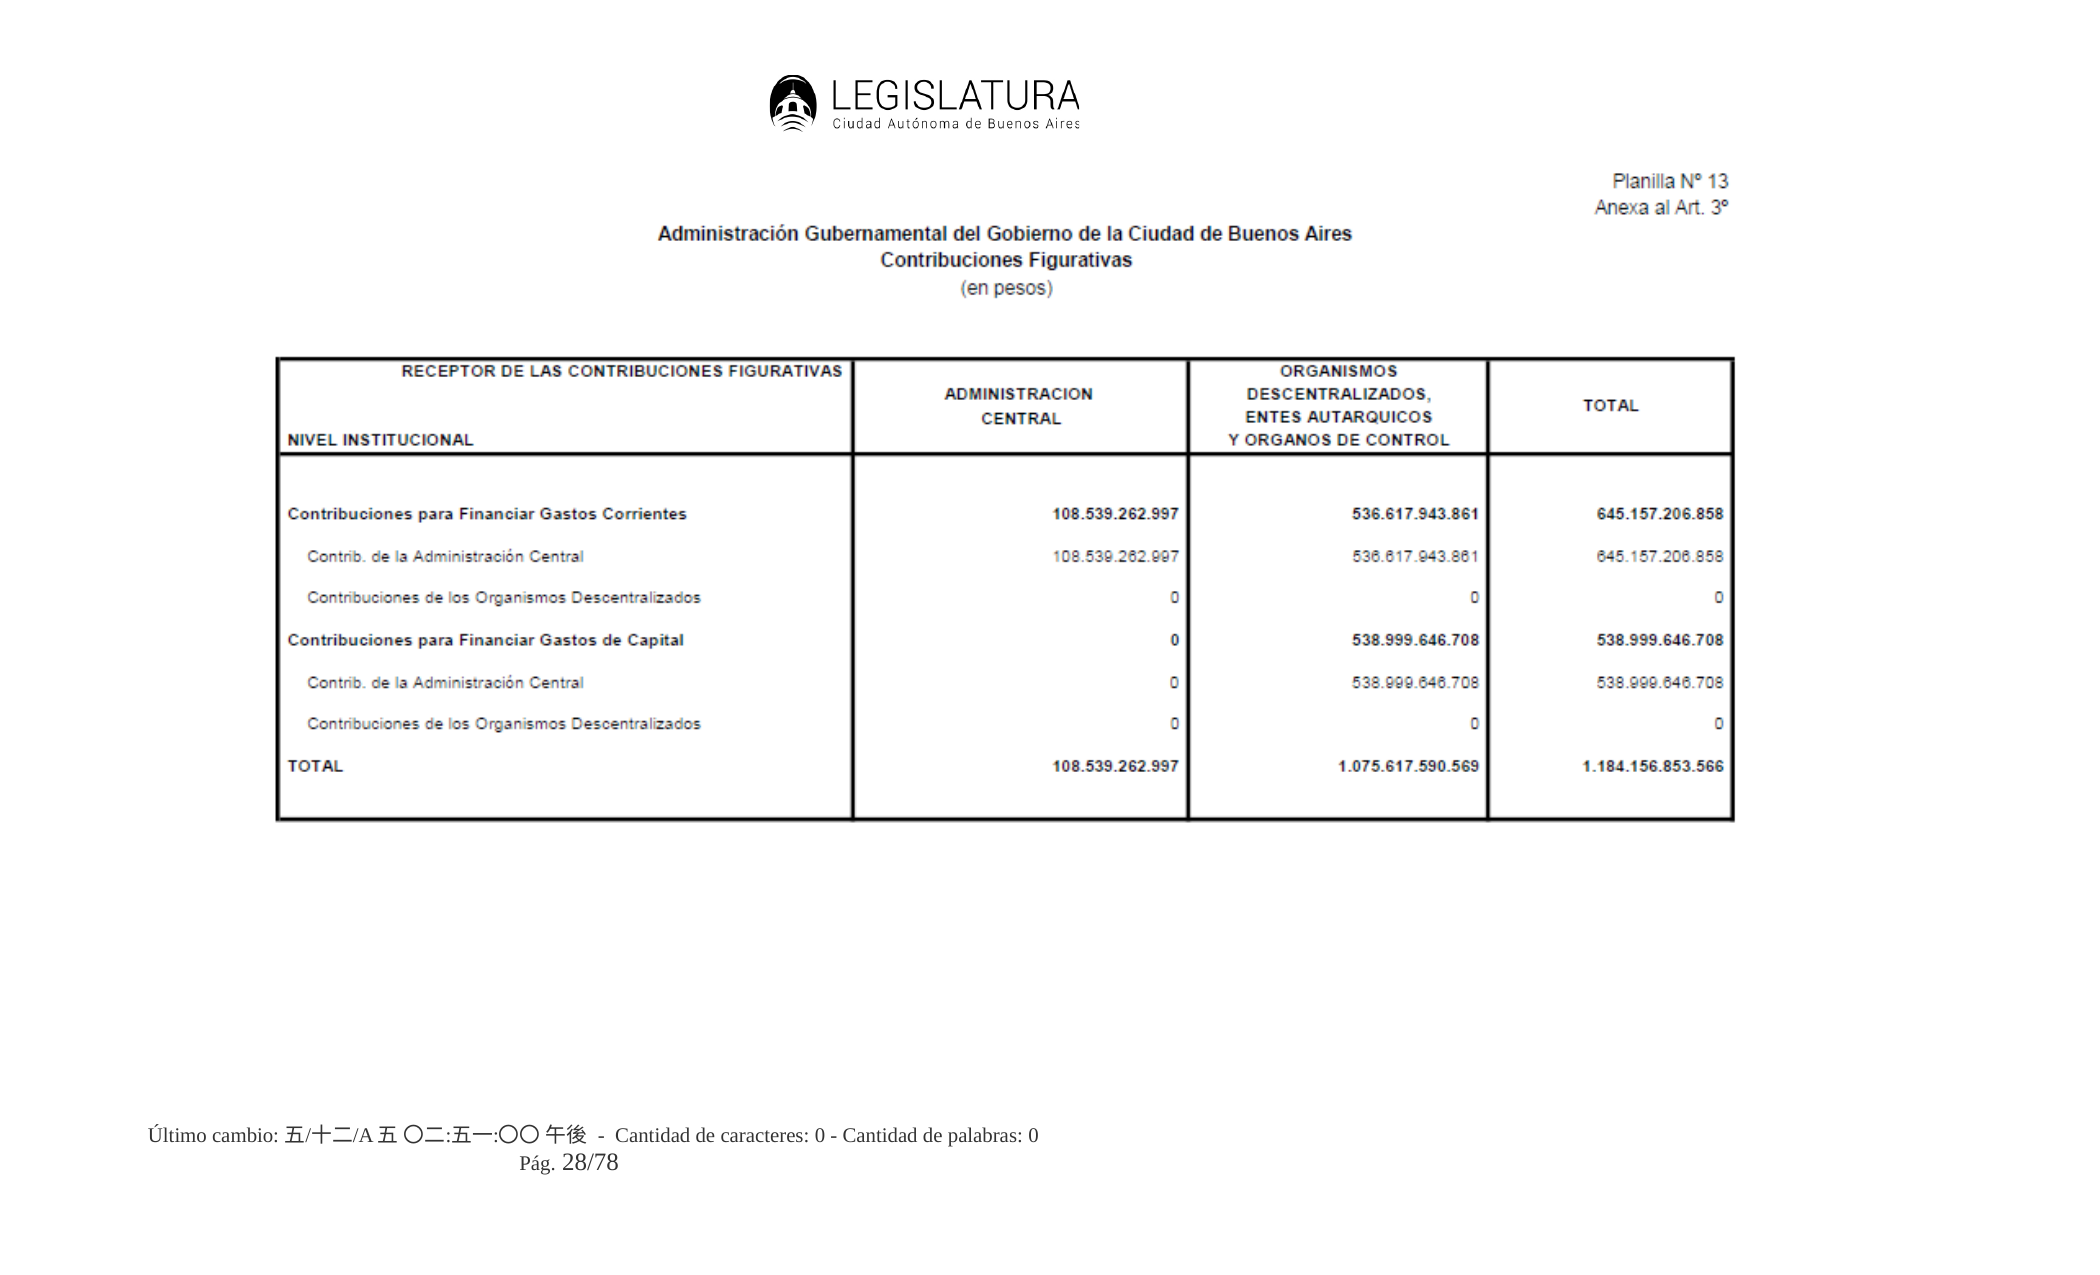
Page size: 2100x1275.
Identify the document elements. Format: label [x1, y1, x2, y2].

picture [769, 75, 1080, 132]
picture [271, 160, 1740, 831]
